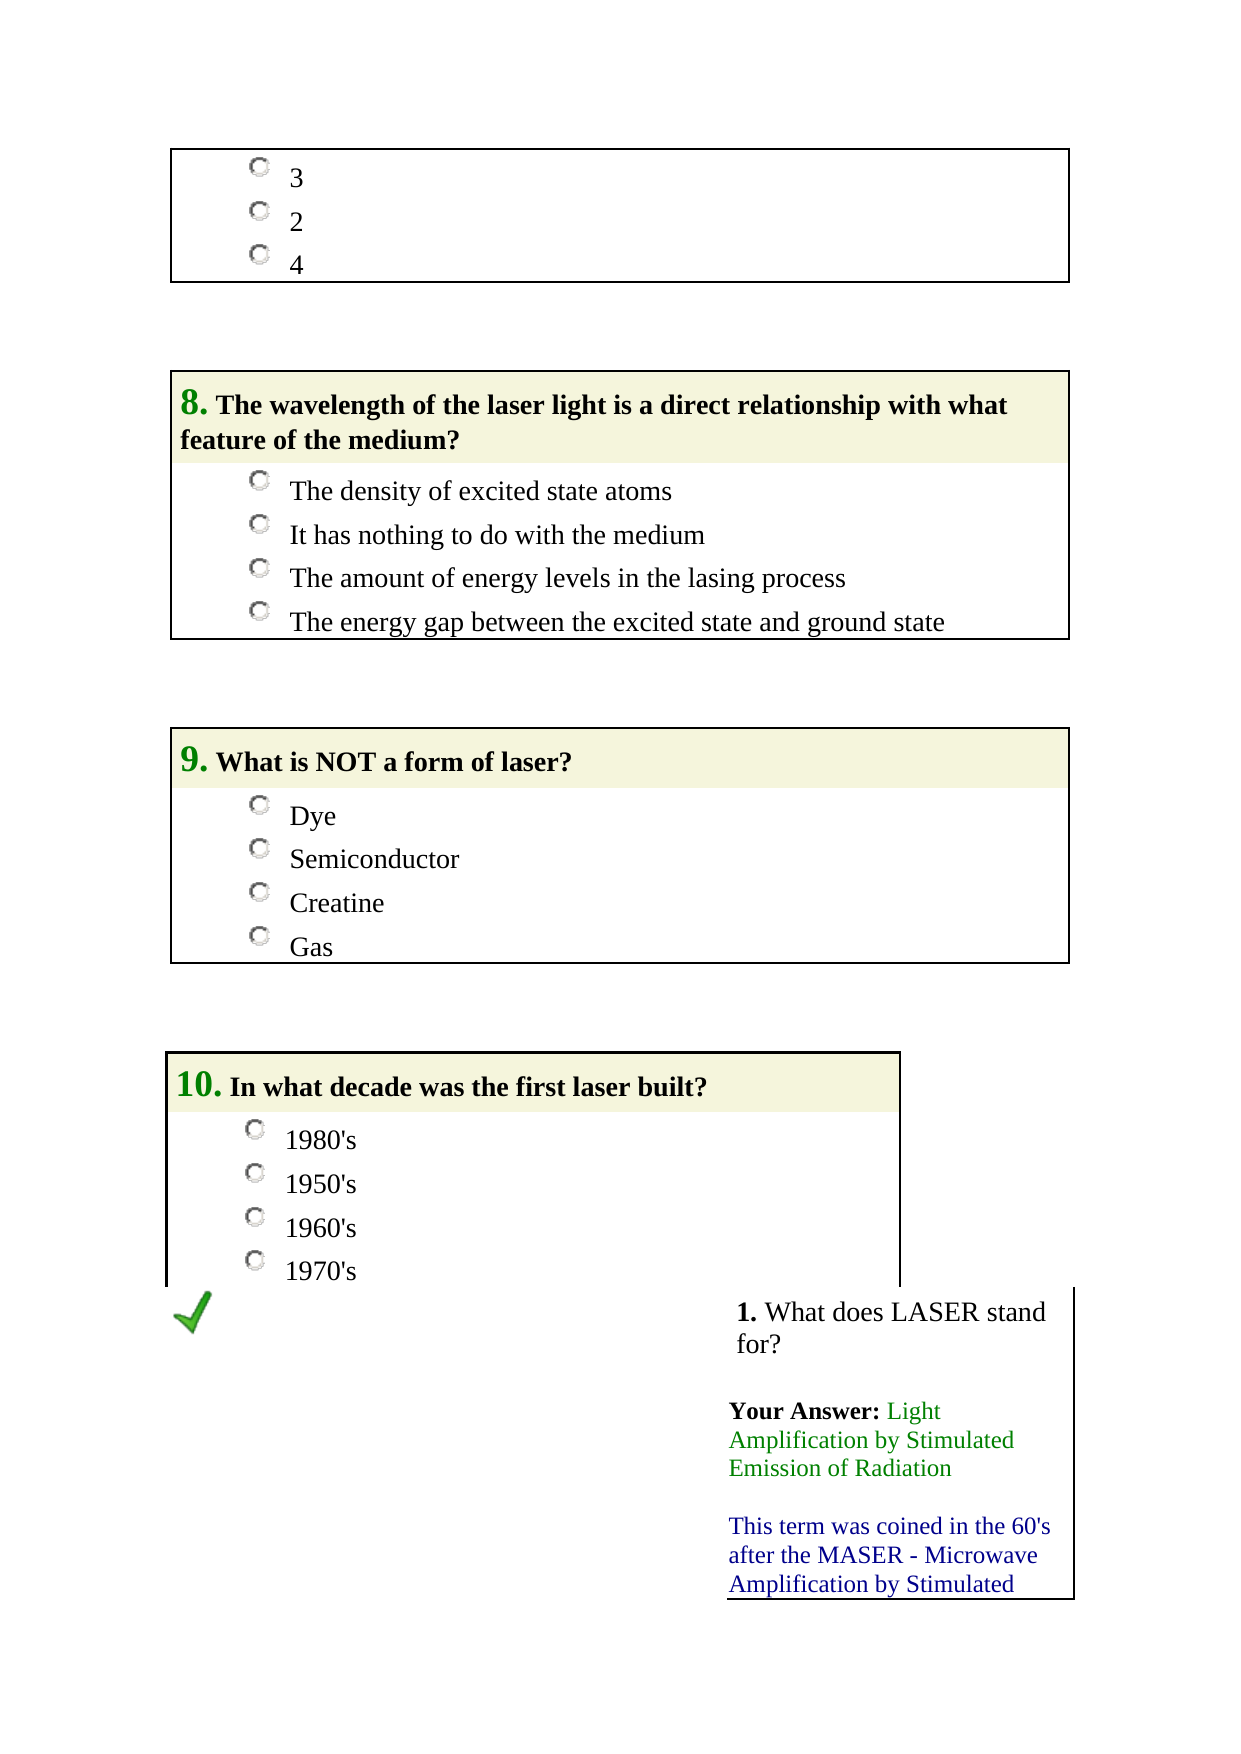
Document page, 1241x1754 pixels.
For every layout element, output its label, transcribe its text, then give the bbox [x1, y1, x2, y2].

table_header The density of excited state atoms It has nothing to do with the medium The amount of energy levels in the lasing process The energy gap between the excited state and ground state [172, 463, 1068, 638]
picture [167, 1286, 219, 1338]
table_cell [166, 1287, 727, 1598]
table_header 1 3 2 4 [172, 150, 1068, 281]
table_header 1980's 1950's 1960's 1970's [168, 1112, 899, 1287]
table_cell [727, 1287, 1073, 1598]
table_header Dye Semiconductor Creatine Gas [172, 788, 1068, 962]
